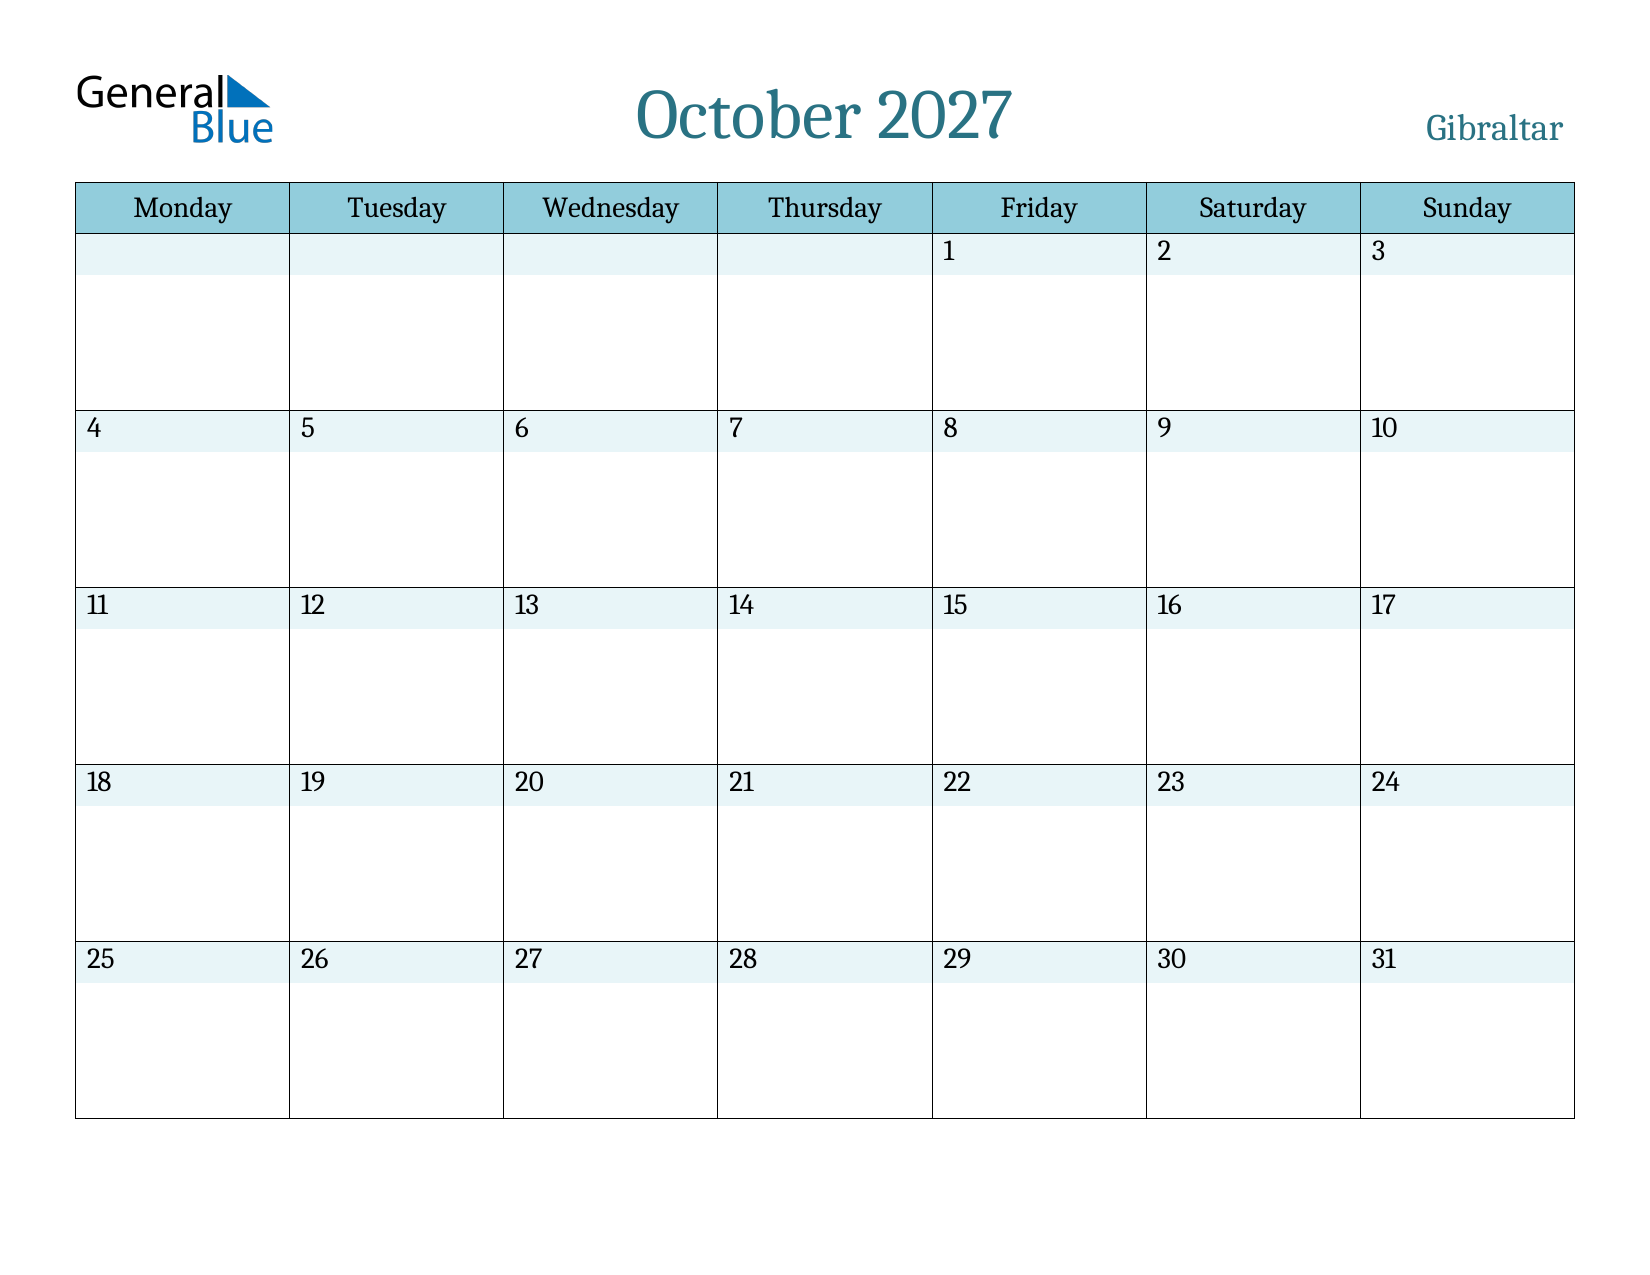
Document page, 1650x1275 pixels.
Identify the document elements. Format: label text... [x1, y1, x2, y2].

table_cell [933, 275, 1146, 410]
table_cell [1361, 452, 1574, 587]
table_cell 5 [290, 411, 503, 452]
table_header Gibraltar [1146, 75, 1574, 182]
table_cell [1361, 806, 1574, 941]
table_cell [718, 452, 932, 587]
table_cell 6 [504, 411, 717, 452]
table_cell [1147, 452, 1360, 587]
table_cell 1 [933, 234, 1146, 275]
table_cell [504, 275, 717, 410]
table_cell [76, 452, 289, 587]
table_cell 2 [1147, 234, 1360, 275]
table_cell [1361, 629, 1574, 764]
table_cell [933, 629, 1146, 764]
table_header October 2027 [504, 75, 1146, 182]
table_cell [933, 983, 1146, 1118]
table_cell 16 [1147, 588, 1360, 629]
table_cell [290, 234, 503, 275]
table_cell [290, 806, 503, 941]
table_cell 23 [1147, 765, 1360, 806]
table_cell 31 [1361, 942, 1574, 983]
table_cell 14 [718, 588, 932, 629]
table_cell 29 [933, 942, 1146, 983]
table_cell [933, 452, 1146, 587]
picture [77, 75, 273, 143]
table_cell [1147, 983, 1360, 1118]
table_cell 18 [76, 765, 289, 806]
table_cell [1147, 629, 1360, 764]
table_cell 20 [504, 765, 717, 806]
table_cell [504, 452, 717, 587]
table_header [76, 75, 503, 182]
table_cell Friday [933, 183, 1146, 233]
table_cell [504, 983, 717, 1118]
table_cell [76, 806, 289, 941]
table_cell 13 [504, 588, 717, 629]
table_cell 11 [76, 588, 289, 629]
table_cell 9 [1147, 411, 1360, 452]
table_cell [1361, 983, 1574, 1118]
table_cell [290, 452, 503, 587]
table_cell [290, 983, 503, 1118]
table_cell [76, 275, 289, 410]
table_cell 10 [1361, 411, 1574, 452]
table_cell [504, 629, 717, 764]
table_cell 15 [933, 588, 1146, 629]
table_cell 17 [1361, 588, 1574, 629]
table_cell 25 [76, 942, 289, 983]
table_cell 24 [1361, 765, 1574, 806]
table_cell [1147, 806, 1360, 941]
table_cell [76, 629, 289, 764]
table_cell Saturday [1147, 183, 1360, 233]
table_cell [1147, 275, 1360, 410]
table_cell 30 [1147, 942, 1360, 983]
table_cell [76, 234, 289, 275]
table_cell [718, 983, 932, 1118]
table_cell [718, 806, 932, 941]
table_cell [933, 806, 1146, 941]
table_cell 12 [290, 588, 503, 629]
table_cell 26 [290, 942, 503, 983]
table_cell [290, 275, 503, 410]
table_cell Tuesday [290, 183, 503, 233]
table_cell Sunday [1361, 183, 1574, 233]
table_cell [504, 806, 717, 941]
table_cell 7 [718, 411, 932, 452]
table_cell Monday [76, 183, 289, 233]
table_cell Wednesday [504, 183, 717, 233]
table_cell [290, 629, 503, 764]
table_cell [718, 234, 932, 275]
table_cell [718, 629, 932, 764]
table_cell 8 [933, 411, 1146, 452]
table_cell [1361, 275, 1574, 410]
table_cell 21 [718, 765, 932, 806]
table_cell 27 [504, 942, 717, 983]
table_cell 4 [76, 411, 289, 452]
table_cell Thursday [718, 183, 932, 233]
table_cell 28 [718, 942, 932, 983]
table_cell [76, 983, 289, 1118]
table_cell [504, 234, 717, 275]
table_cell 22 [933, 765, 1146, 806]
table_cell 3 [1361, 234, 1574, 275]
table_cell [718, 275, 932, 410]
table_cell 19 [290, 765, 503, 806]
